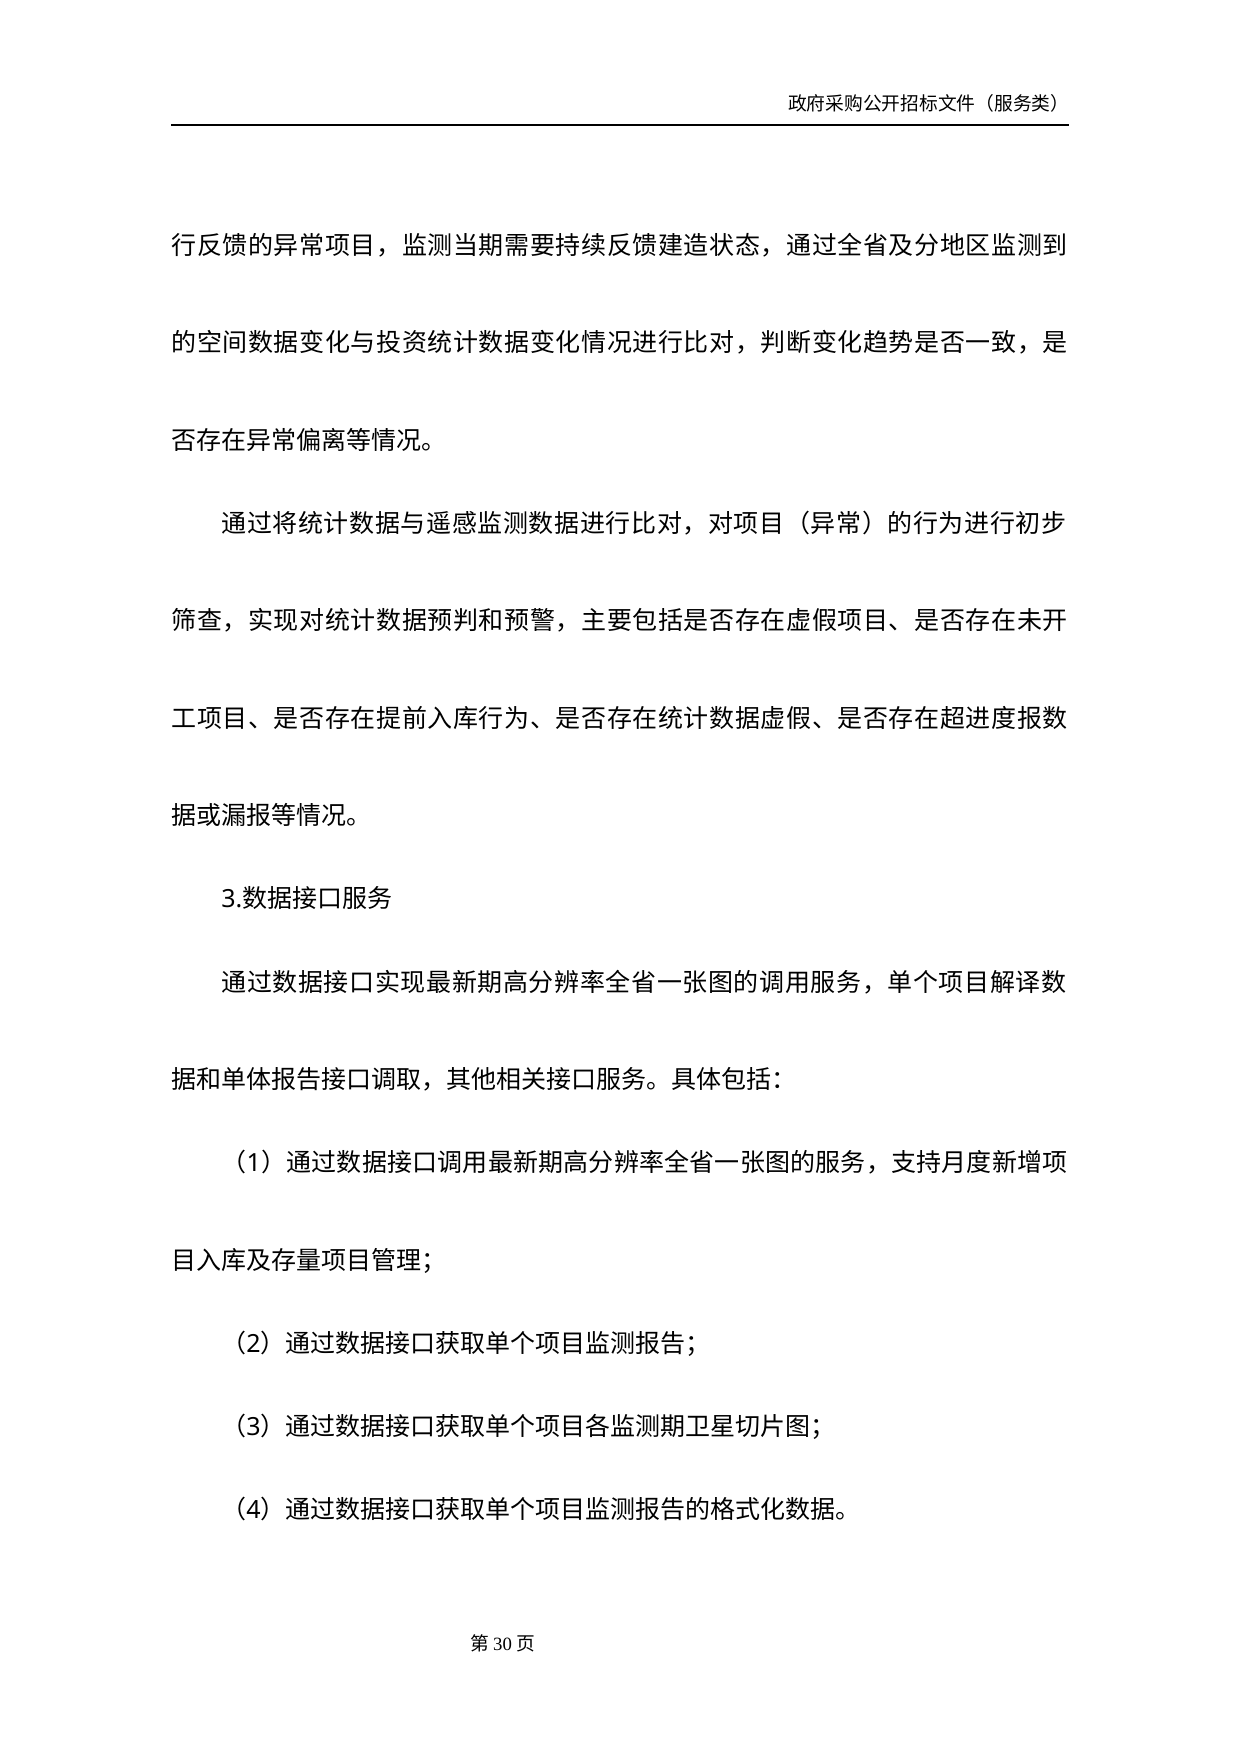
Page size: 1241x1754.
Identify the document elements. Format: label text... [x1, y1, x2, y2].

text 通过将统计数据与遥感监测数据进行比对，对项目（异常）的行为进行初步筛查，实现对统计数据预判和预警，主要包括是否存在虚假项目、是否存在未开工项目、是否存在提前入库行为、是否存在统计数据虚假、是否存在超进度报数据或漏报等情况。 [171, 489, 1069, 846]
text （2）通过数据接口获取单个项目监测报告； [171, 1309, 1069, 1374]
text （4）通过数据接口获取单个项目监测报告的格式化数据。 [171, 1475, 1069, 1540]
text 通过数据接口实现最新期高分辨率全省一张图的调用服务，单个项目解译数据和单体报告接口调取，其他相关接口服务。具体包括： [171, 948, 1069, 1110]
text （3）通过数据接口获取单个项目各监测期卫星切片图； [171, 1392, 1069, 1457]
text （1）通过数据接口调用最新期高分辨率全省一张图的服务，支持月度新增项目入库及存量项目管理； [171, 1128, 1069, 1291]
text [171, 211, 1069, 471]
text 3.数据接口服务 [171, 864, 1069, 929]
